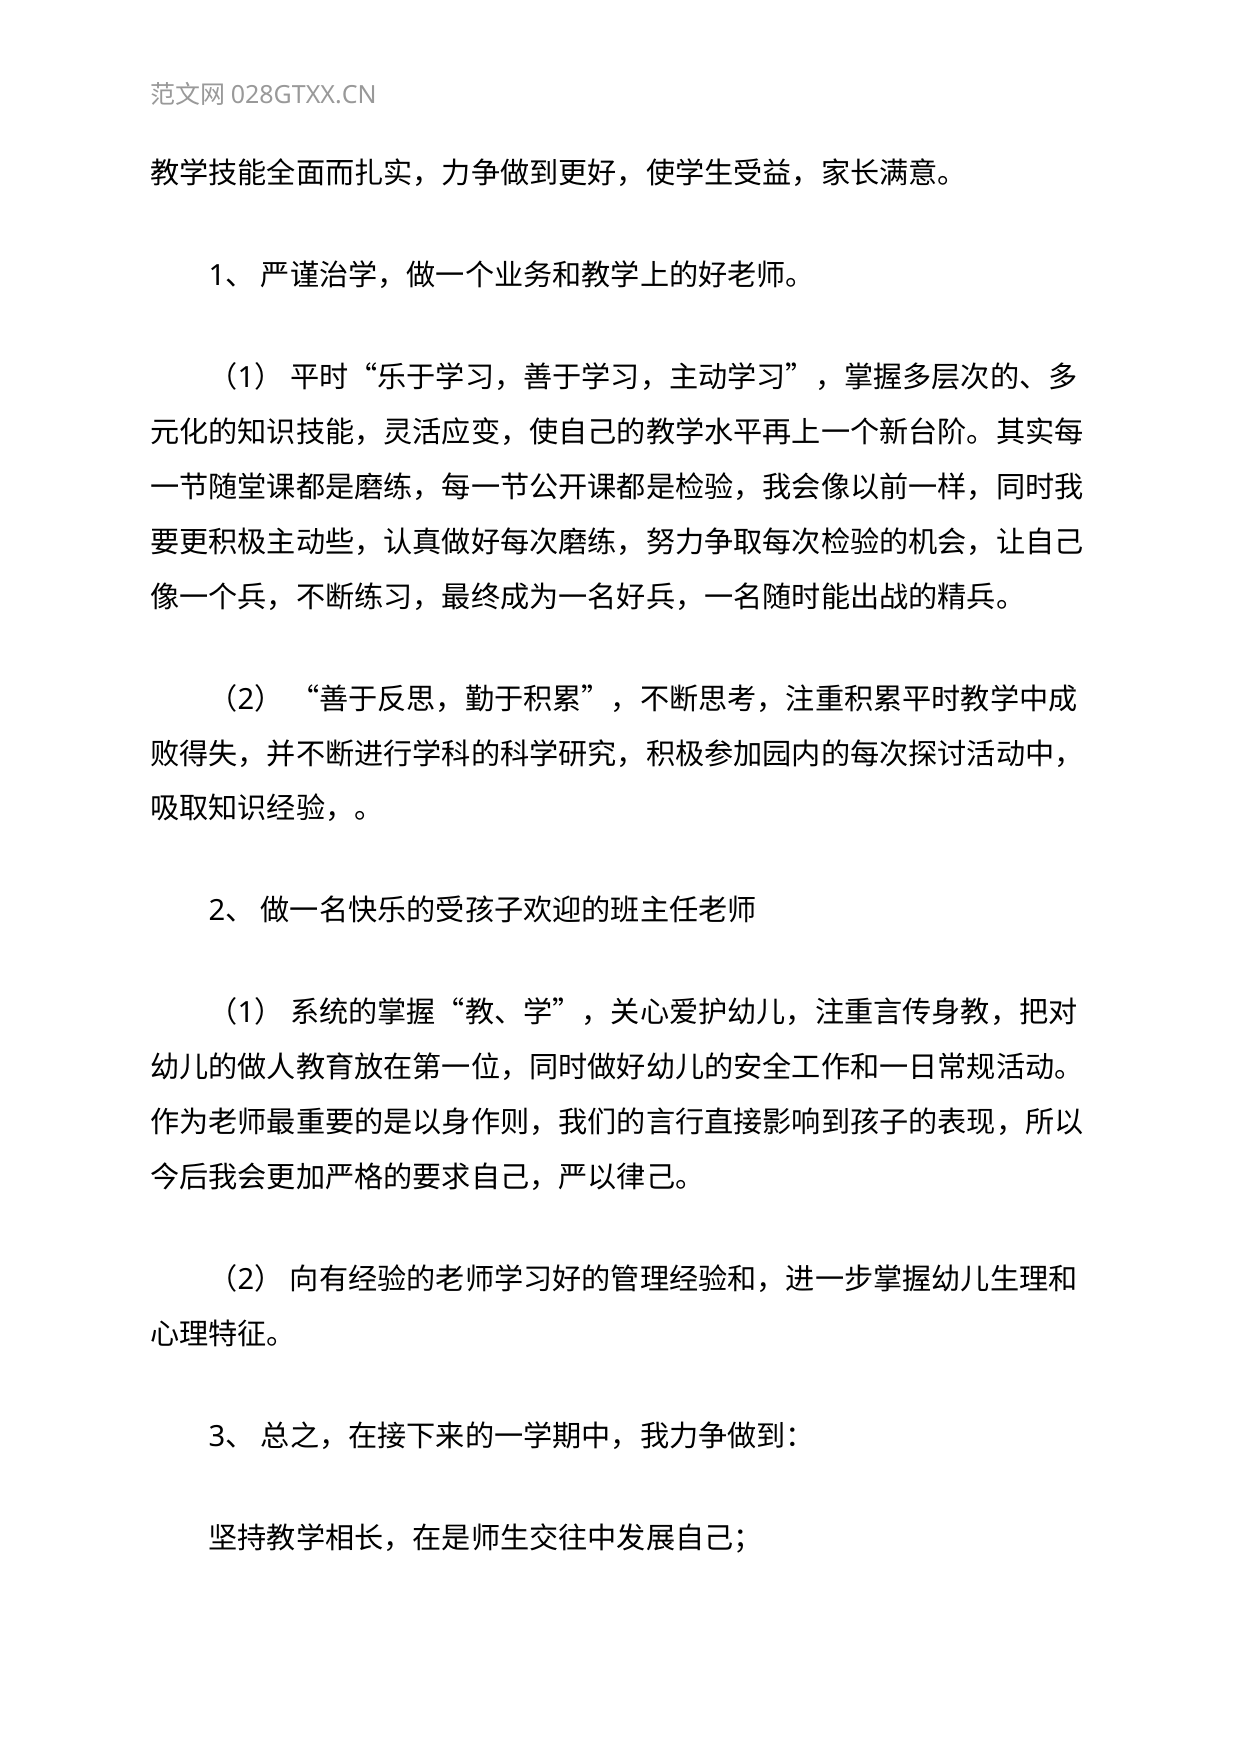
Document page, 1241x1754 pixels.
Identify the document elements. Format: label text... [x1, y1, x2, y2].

text （2） “善于反思，勤于积累”，不断思考，注重积累平时教学中成败得失，并不断进行学科的科学研究，积极参加园内的每次探讨活动中，吸取知识经验，。 [150, 675, 1090, 827]
text 1、 严谨治学，做一个业务和教学上的好老师。 [150, 252, 1090, 294]
text 坚持教学相长，在是师生交往中发展自己； [150, 1514, 1090, 1556]
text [150, 150, 1090, 192]
text （1） 系统的掌握“教、学”，关心爱护幼儿，注重言传身教，把对幼儿的做人教育放在第一位，同时做好幼儿的安全工作和一日常规活动。作为老师最重要的是以身作则，我们的言行直接影响到孩子的表现，所以今后我会更加严格的要求自己，严以律己。 [150, 989, 1090, 1196]
text （1） 平时“乐于学习，善于学习，主动学习”，掌握多层次的、多元化的知识技能，灵活应变，使自己的教学水平再上一个新台阶。其实每一节随堂课都是磨练，每一节公开课都是检验，我会像以前一样，同时我要更积极主动些，认真做好每次磨练，努力争取每次检验的机会，让自己像一个兵，不断练习，最终成为一名好兵，一名随时能出战的精兵。 [150, 354, 1090, 616]
text （2） 向有经验的老师学习好的管理经验和，进一步掌握幼儿生理和心理特征。 [150, 1255, 1090, 1353]
text 2、 做一名快乐的受孩子欢迎的班主任老师 [150, 887, 1090, 929]
text 3、 总之，在接下来的一学期中，我力争做到： [150, 1412, 1090, 1454]
